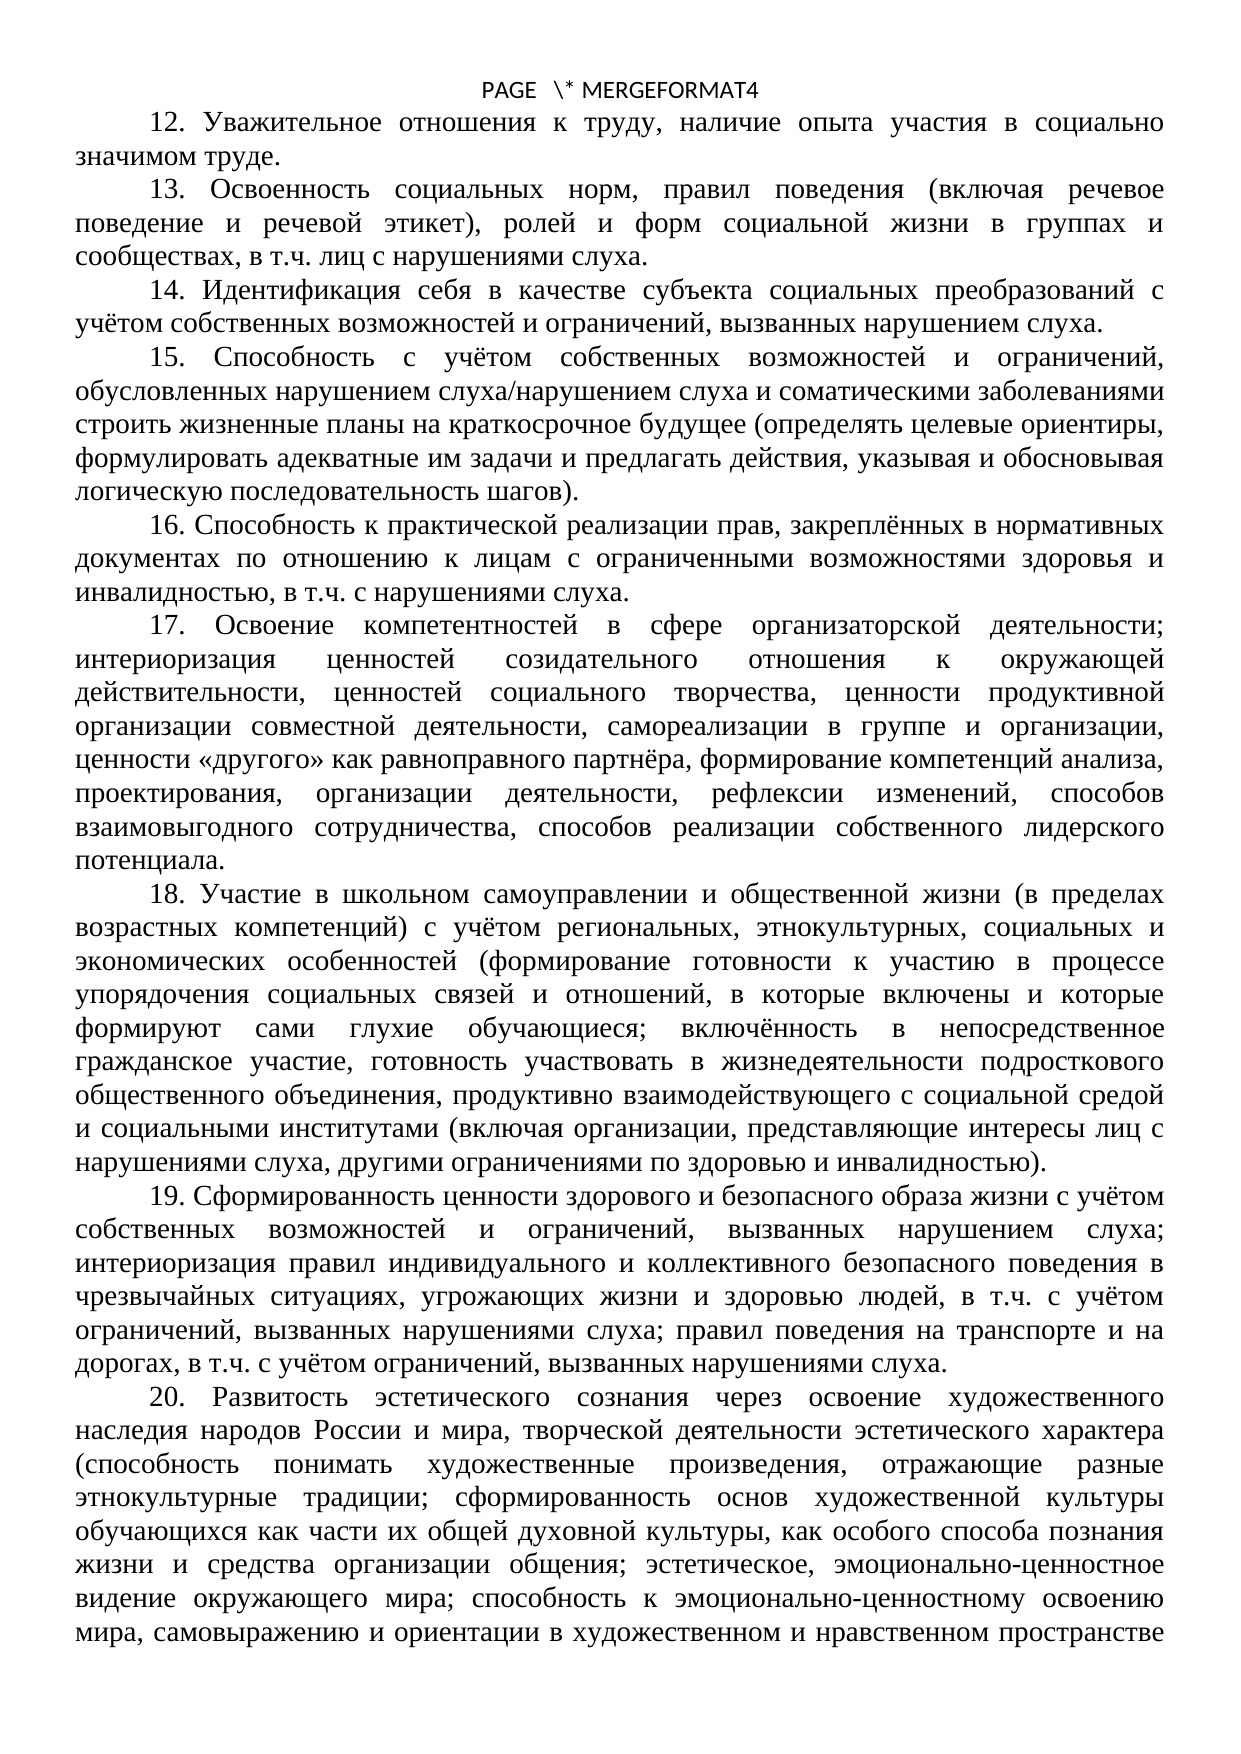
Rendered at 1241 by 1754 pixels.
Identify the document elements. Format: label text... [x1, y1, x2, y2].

text 18. Участие в школьном самоуправлении и общественной жизни (в пределах возрастных компетенций) с учётом региональных, этнокультурных, социальных и экономических особенностей (формирование готовности к участию в процессе упорядочения социальных связей и отношений, в которые включены и которые формируют сами глухие обучающиеся; включённость в непосредственное гражданское участие, готовность участвовать в жизнедеятельности подросткового общественного объединения, продуктивно взаимодействующего с социальной средой и социальными институтами (включая организации, представляющие интересы лиц с нарушениями слуха, другими ограничениями по здоровью и инвалидностью). [75, 876, 1165, 1178]
text 19. Сформированность ценности здорового и безопасного образа жизни с учётом собственных возможностей и ограничений, вызванных нарушением слуха; интериоризация правил индивидуального и коллективного безопасного поведения в чрезвычайных ситуациях, угрожающих жизни и здоровью людей, в т.ч. с учётом ограничений, вызванных нарушениями слуха; правил поведения на транспорте и на дорогах, в т.ч. с учётом ограничений, вызванных нарушениями слуха. [75, 1178, 1165, 1379]
text 17. Освоение компетентностей в сфере организаторской деятельности; интериоризация ценностей созидательного отношения к окружающей действительности, ценностей социального творчества, ценности продуктивной организации совместной деятельности, самореализации в группе и организации, ценности «другого» как равноправного партнёра, формирование компетенций анализа, проектирования, организации деятельности, рефлексии изменений, способов взаимовыгодного сотрудничества, способов реализации собственного лидерского потенциала. [75, 607, 1165, 876]
text 15. Способность с учётом собственных возможностей и ограничений, обусловленных нарушением слуха/нарушением слуха и соматическими заболеваниями строить жизненные планы на краткосрочное будущее (определять целевые ориентиры, формулировать адекватные им задачи и предлагать действия, указывая и обосновывая логическую последовательность шагов). [75, 339, 1165, 507]
text 13. Освоенность социальных норм, правил поведения (включая речевое поведение и речевой этикет), ролей и форм социальной жизни в группах и сообществах, в т.ч. лиц с нарушениями слуха. [75, 171, 1165, 272]
text 14. Идентификация себя в качестве субъекта социальных преобразований с учётом собственных возможностей и ограничений, вызванных нарушением слуха. [75, 272, 1165, 339]
text 12. Уважительное отношения к труду, наличие опыта участия в социально значимом труде. [75, 104, 1165, 171]
text 16. Способность к практической реализации прав, закреплённых в нормативных документах по отношению к лицам с ограниченными возможностями здоровья и инвалидностью, в т.ч. с нарушениями слуха. [75, 507, 1165, 607]
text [75, 1379, 1165, 1647]
